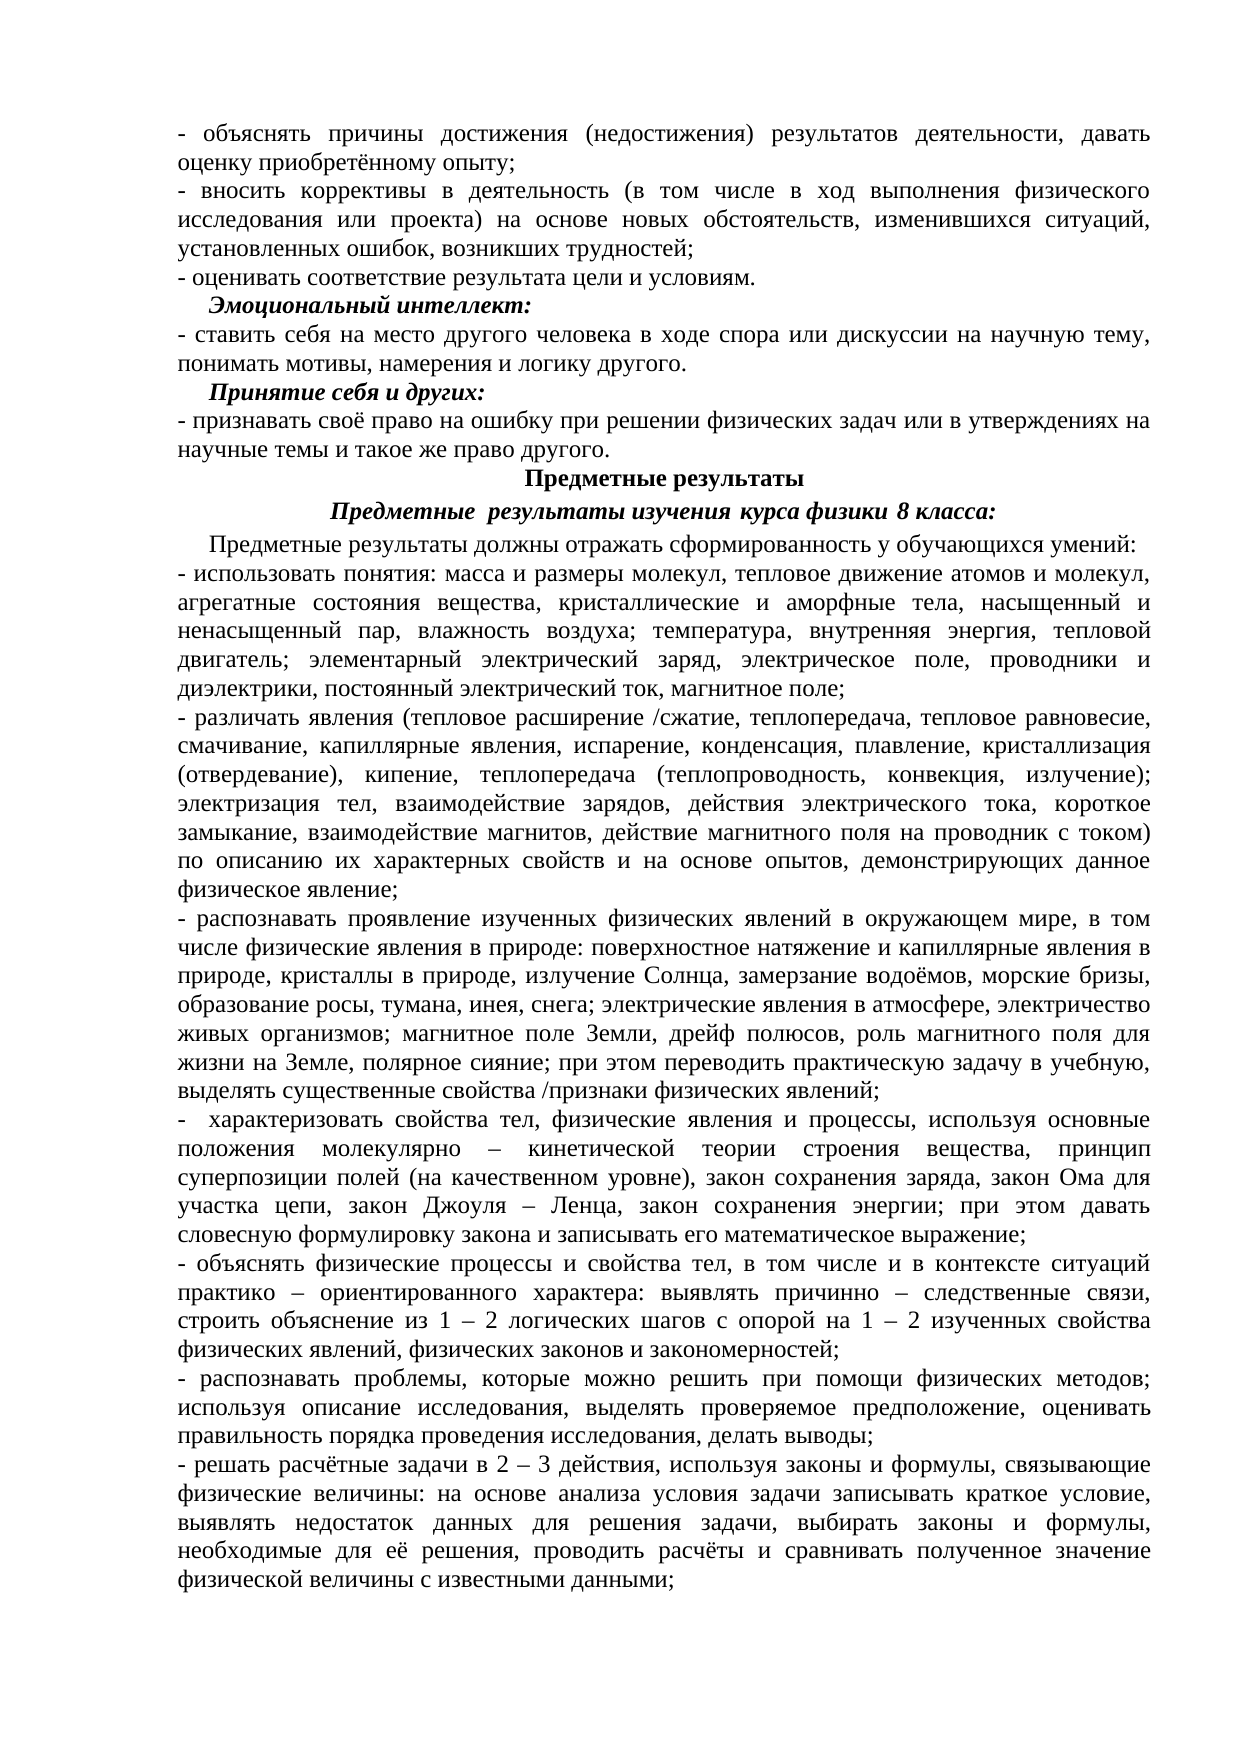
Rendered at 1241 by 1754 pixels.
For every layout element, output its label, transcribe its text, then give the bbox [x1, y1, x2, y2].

text - признавать своё право на ошибку при решении физических задач или в утверждениях на научные темы и такое же право другого. [177, 406, 1152, 463]
text Предметные результаты [177, 463, 1152, 492]
text - ставить себя на место другого человека в ходе спора или дискуссии на научную тему, понимать мотивы, намерения и логику другого. [177, 319, 1152, 377]
text - объяснять причины достижения (недостижения) результатов деятельности, давать оценку приобретённому опыту; [177, 118, 1152, 176]
text Принятие себя и других: [177, 377, 1152, 406]
text - решать расчётные задачи в 2 – 3 действия, используя законы и формулы, связывающие физические величины: на основе анализа условия задачи записывать краткое условие, выявлять недостаток данных для решения задачи, выбирать законы и формулы, необходимые для её решения, проводить расчёты и сравнивать полученное значение физической величины с известными данными; [177, 1449, 1152, 1593]
text - распознавать проявление изученных физических явлений в окружающем мире, в том числе физические явления в природе: поверхностное натяжение и капиллярные явления в природе, кристаллы в природе, излучение Солнца, замерзание водоёмов, морские бризы, образование росы, тумана, инея, снега; электрические явления в атмосфере, электричество живых организмов; магнитное поле Земли, дрейф полюсов, роль магнитного поля для жизни на Земле, полярное сияние; при этом переводить практическую задачу в учебную, выделять существенные свойства /признаки физических явлений; [177, 903, 1152, 1104]
text Предметные результаты изучения курса физики 8 класса: [177, 496, 1152, 525]
text - вносить коррективы в деятельность (в том числе в ход выполнения физического исследования или проекта) на основе новых обстоятельств, изменившихся ситуаций, установленных ошибок, возникших трудностей; [177, 176, 1152, 262]
text - объяснять физические процессы и свойства тел, в том числе и в контексте ситуаций практико – ориентированного характера: выявлять причинно – следственные связи, строить объяснение из 1 – 2 логических шагов с опорой на 1 – 2 изученных свойства физических явлений, физических законов и закономерностей; [177, 1248, 1152, 1363]
text Предметные результаты должны отражать сформированность у обучающихся умений: [177, 529, 1152, 558]
text - различать явления (тепловое расширение /сжатие, теплопередача, тепловое равновесие, смачивание, капиллярные явления, испарение, конденсация, плавление, кристаллизация (отвердевание), кипение, теплопередача (теплопроводность, конвекция, излучение); электризация тел, взаимодействие зарядов, действия электрического тока, короткое замыкание, взаимодействие магнитов, действие магнитного поля на проводник с током) по описанию их характерных свойств и на основе опытов, демонстрирующих данное физическое явление; [177, 702, 1152, 903]
text - оценивать соответствие результата цели и условиям. [177, 262, 1152, 291]
text Эмоциональный интеллект: [177, 291, 1152, 319]
text - характеризовать свойства тел, физические явления и процессы, используя основные положения молекулярно – кинетической теории строения вещества, принцип суперпозиции полей (на качественном уровне), закон сохранения заряда, закон Ома для участка цепи, закон Джоуля – Ленца, закон сохранения энергии; при этом давать словесную формулировку закона и записывать его математическое выражение; [177, 1104, 1152, 1248]
text - использовать понятия: масса и размеры молекул, тепловое движение атомов и молекул, агрегатные состояния вещества, кристаллические и аморфные тела, насыщенный и ненасыщенный пар, влажность воздуха; температура, внутренняя энергия, тепловой двигатель; элементарный электрический заряд, электрическое поле, проводники и диэлектрики, постоянный электрический ток, магнитное поле; [177, 558, 1152, 702]
